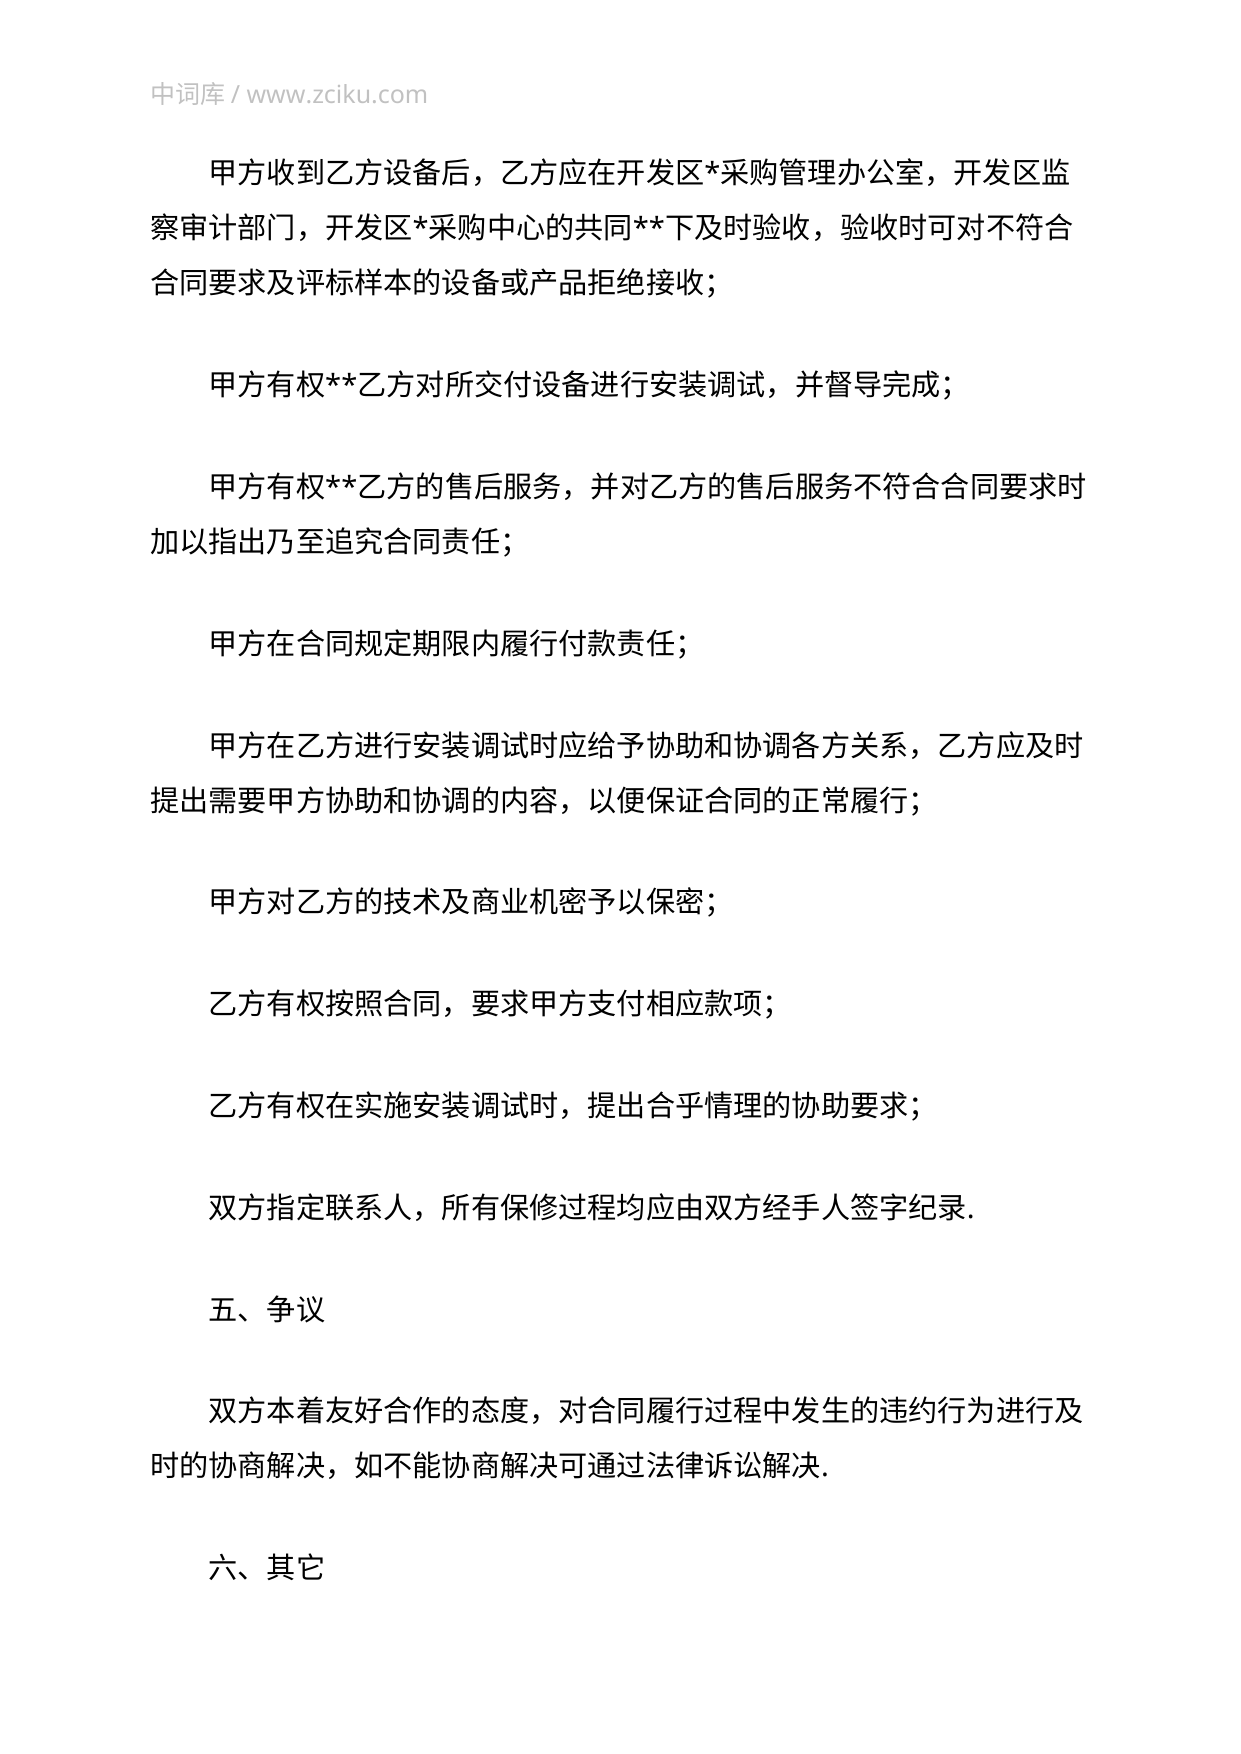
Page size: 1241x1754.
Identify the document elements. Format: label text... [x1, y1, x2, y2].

text 双方指定联系人，所有保修过程均应由双方经手人签字纪录. [150, 1184, 1090, 1227]
text 双方本着友好合作的态度，对合同履行过程中发生的违约行为进行及时的协商解决，如不能协商解决可通过法律诉讼解决. [150, 1388, 1090, 1485]
text 六、其它 [150, 1545, 1090, 1587]
text 甲方有权**乙方对所交付设备进行安装调试，并督导完成； [150, 362, 1090, 404]
text 甲方有权**乙方的售后服务，并对乙方的售后服务不符合合同要求时加以指出乃至追究合同责任； [150, 464, 1090, 561]
text 乙方有权按照合同，要求甲方支付相应款项； [150, 981, 1090, 1023]
text 乙方有权在实施安装调试时，提出合乎情理的协助要求； [150, 1082, 1090, 1125]
text 甲方在合同规定期限内履行付款责任； [150, 621, 1090, 663]
text 甲方对乙方的技术及商业机密予以保密； [150, 879, 1090, 921]
text 五、争议 [150, 1286, 1090, 1328]
text 甲方在乙方进行安装调试时应给予协助和协调各方关系，乙方应及时提出需要甲方协助和协调的内容，以便保证合同的正常履行； [150, 722, 1090, 819]
text 甲方收到乙方设备后，乙方应在开发区*采购管理办公室，开发区监察审计部门，开发区*采购中心的共同**下及时验收，验收时可对不符合合同要求及评标样本的设备或产品拒绝接收； [150, 150, 1090, 302]
